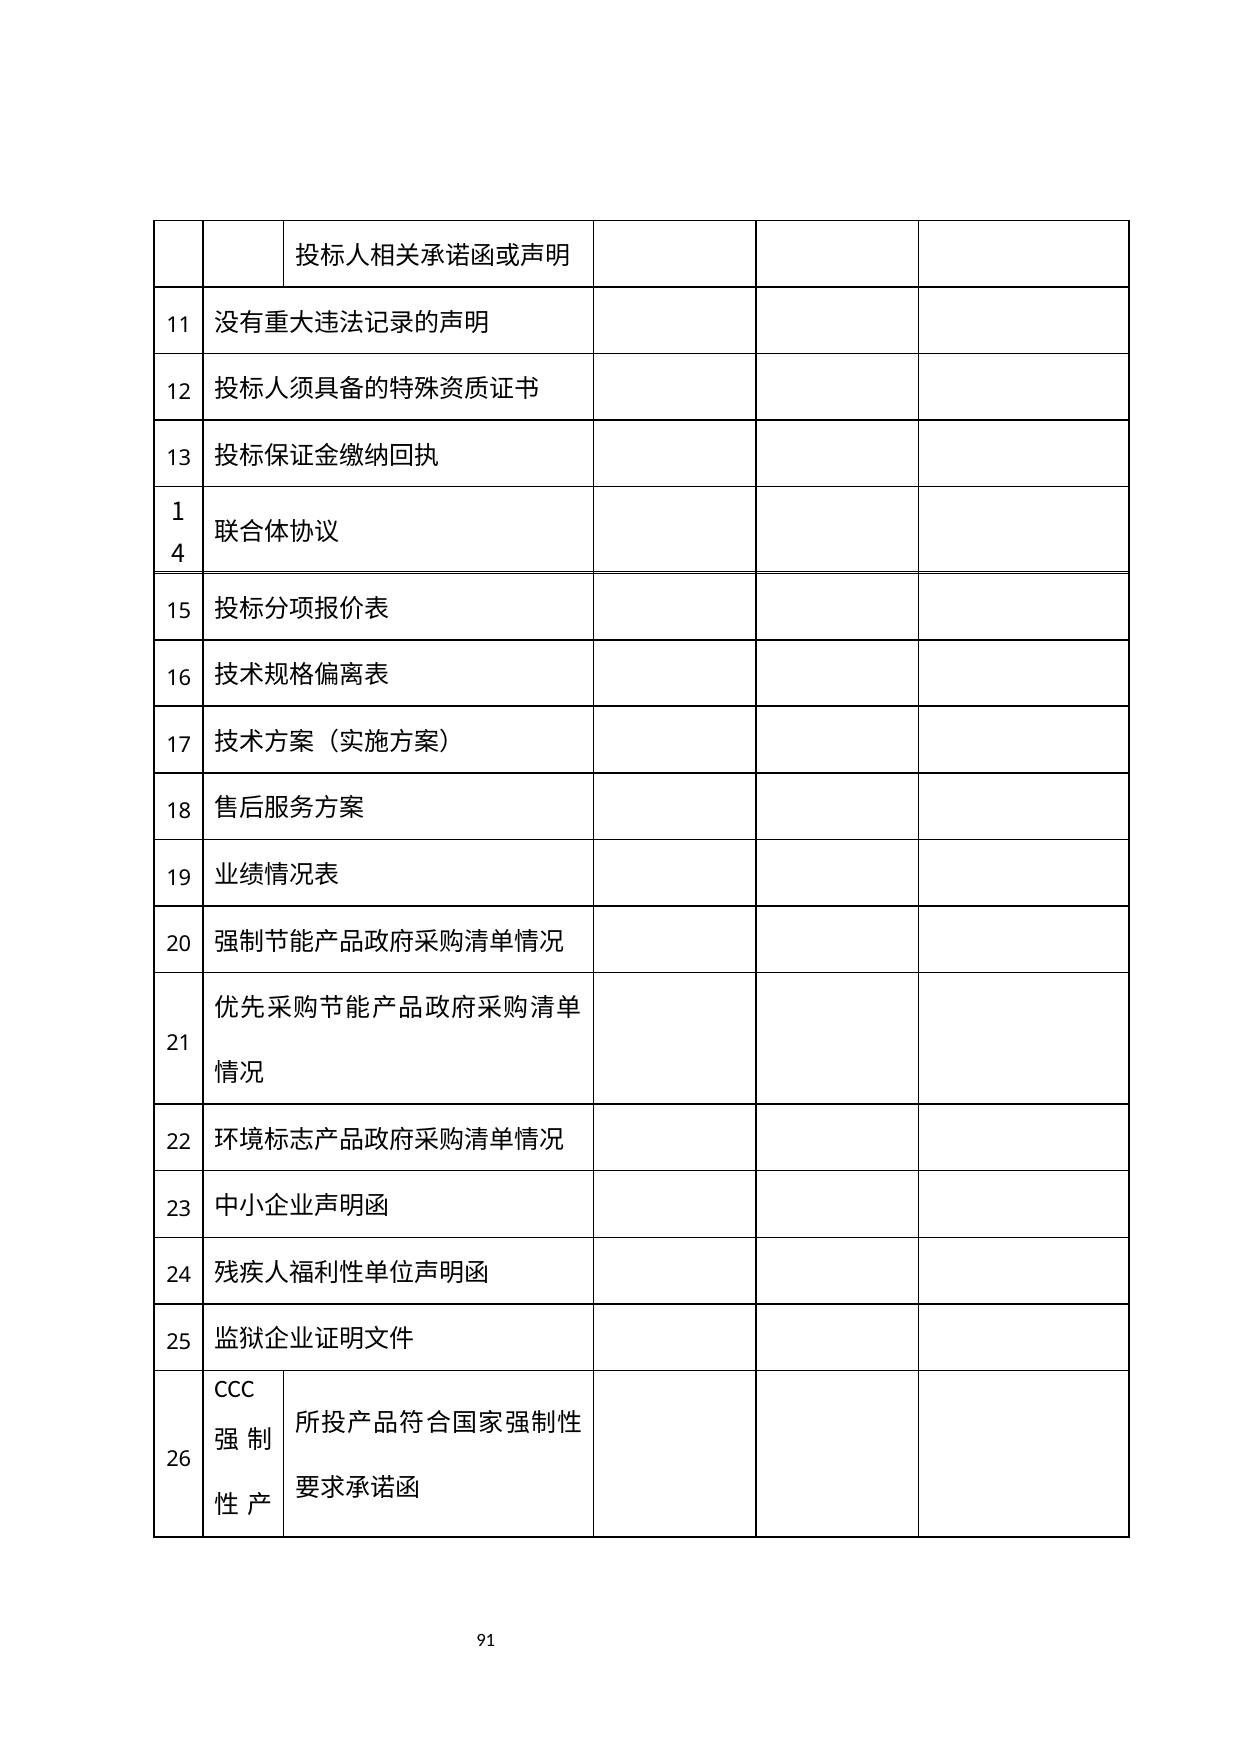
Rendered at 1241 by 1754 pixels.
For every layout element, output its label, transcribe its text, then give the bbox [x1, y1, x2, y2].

table_cell [757, 1305, 918, 1369]
table_cell [594, 1238, 755, 1303]
table_cell 中小企业声明函 [204, 1171, 593, 1236]
table_cell [757, 1238, 918, 1303]
table_cell [594, 907, 755, 972]
table_cell [594, 288, 755, 353]
table_cell [594, 574, 755, 639]
table_cell [594, 774, 755, 838]
table_cell [919, 1238, 1128, 1303]
table_cell [594, 840, 755, 905]
table_cell 19 [155, 840, 202, 905]
table_cell [757, 487, 918, 571]
table_cell 26 [155, 1371, 202, 1536]
table_cell 所投产品符合国家强制性要求承诺函 [284, 1371, 593, 1536]
table_cell [594, 641, 755, 705]
table_cell 没有重大违法记录的声明 [204, 288, 593, 353]
table_cell [919, 840, 1128, 905]
table_cell [757, 641, 918, 705]
table_cell [757, 774, 918, 838]
table_cell [919, 574, 1128, 639]
table_cell [757, 840, 918, 905]
table_cell [919, 1171, 1128, 1236]
table_cell 13 [155, 421, 202, 486]
table_cell [919, 354, 1128, 419]
table_cell [594, 487, 755, 571]
table_cell [757, 707, 918, 772]
table_cell 投标保证金缴纳回执 [204, 421, 593, 486]
table_cell [919, 1105, 1128, 1170]
table_cell [757, 973, 918, 1103]
table_cell [919, 707, 1128, 772]
table_cell 17 [155, 707, 202, 772]
table_cell [919, 774, 1128, 838]
table_cell [594, 1371, 755, 1536]
table_cell 强制节能产品政府采购清单情况 [204, 907, 593, 972]
table_cell [757, 574, 918, 639]
table_cell [919, 973, 1128, 1103]
table_cell [919, 288, 1128, 353]
table_cell 优先采购节能产品政府采购清单情况 [204, 973, 593, 1103]
table_cell [757, 907, 918, 972]
table_cell 售后服务方案 [204, 774, 593, 838]
table_cell [594, 354, 755, 419]
table_cell [594, 973, 755, 1103]
table_cell 监狱企业证明文件 [204, 1305, 593, 1369]
table_cell [919, 221, 1128, 286]
table_cell 环境标志产品政府采购清单情况 [204, 1105, 593, 1170]
table_cell 11 [155, 288, 202, 353]
table_cell 技术方案（实施方案） [204, 707, 593, 772]
table_cell [919, 421, 1128, 486]
table_cell 18 [155, 774, 202, 838]
table_cell [594, 707, 755, 772]
table_cell 15 [155, 574, 202, 639]
table_cell [594, 221, 755, 286]
table_cell [757, 221, 918, 286]
table_cell 投标分项报价表 [204, 574, 593, 639]
table_cell 21 [155, 973, 202, 1103]
table_cell 14 [155, 487, 202, 571]
table_cell 23 [155, 1171, 202, 1236]
table_cell [919, 487, 1128, 571]
table_cell [757, 1105, 918, 1170]
table_cell 投标人相关承诺函或声明 [284, 221, 593, 286]
table_cell 联合体协议 [204, 487, 593, 571]
table_cell [757, 354, 918, 419]
table_cell [594, 1171, 755, 1236]
table_cell [919, 1371, 1128, 1536]
table_cell [919, 1305, 1128, 1369]
table_cell 22 [155, 1105, 202, 1170]
table_cell 技术规格偏离表 [204, 641, 593, 705]
table_cell [594, 421, 755, 486]
table_cell [757, 1371, 918, 1536]
table_cell 业绩情况表 [204, 840, 593, 905]
table_cell 25 [155, 1305, 202, 1369]
table_cell 投标人须具备的特殊资质证书 [204, 354, 593, 419]
table_cell [757, 288, 918, 353]
table_cell 16 [155, 641, 202, 705]
table_cell 20 [155, 907, 202, 972]
table_cell [757, 1171, 918, 1236]
table_cell [757, 421, 918, 486]
table_cell [594, 1105, 755, 1170]
table_cell [919, 641, 1128, 705]
table_cell [594, 1305, 755, 1369]
table_cell 24 [155, 1238, 202, 1303]
table_cell 残疾人福利性单位声明函 [204, 1238, 593, 1303]
table_cell CCC强制性产品认证 [204, 1371, 283, 1536]
table_cell 12 [155, 354, 202, 419]
table_cell [919, 907, 1128, 972]
